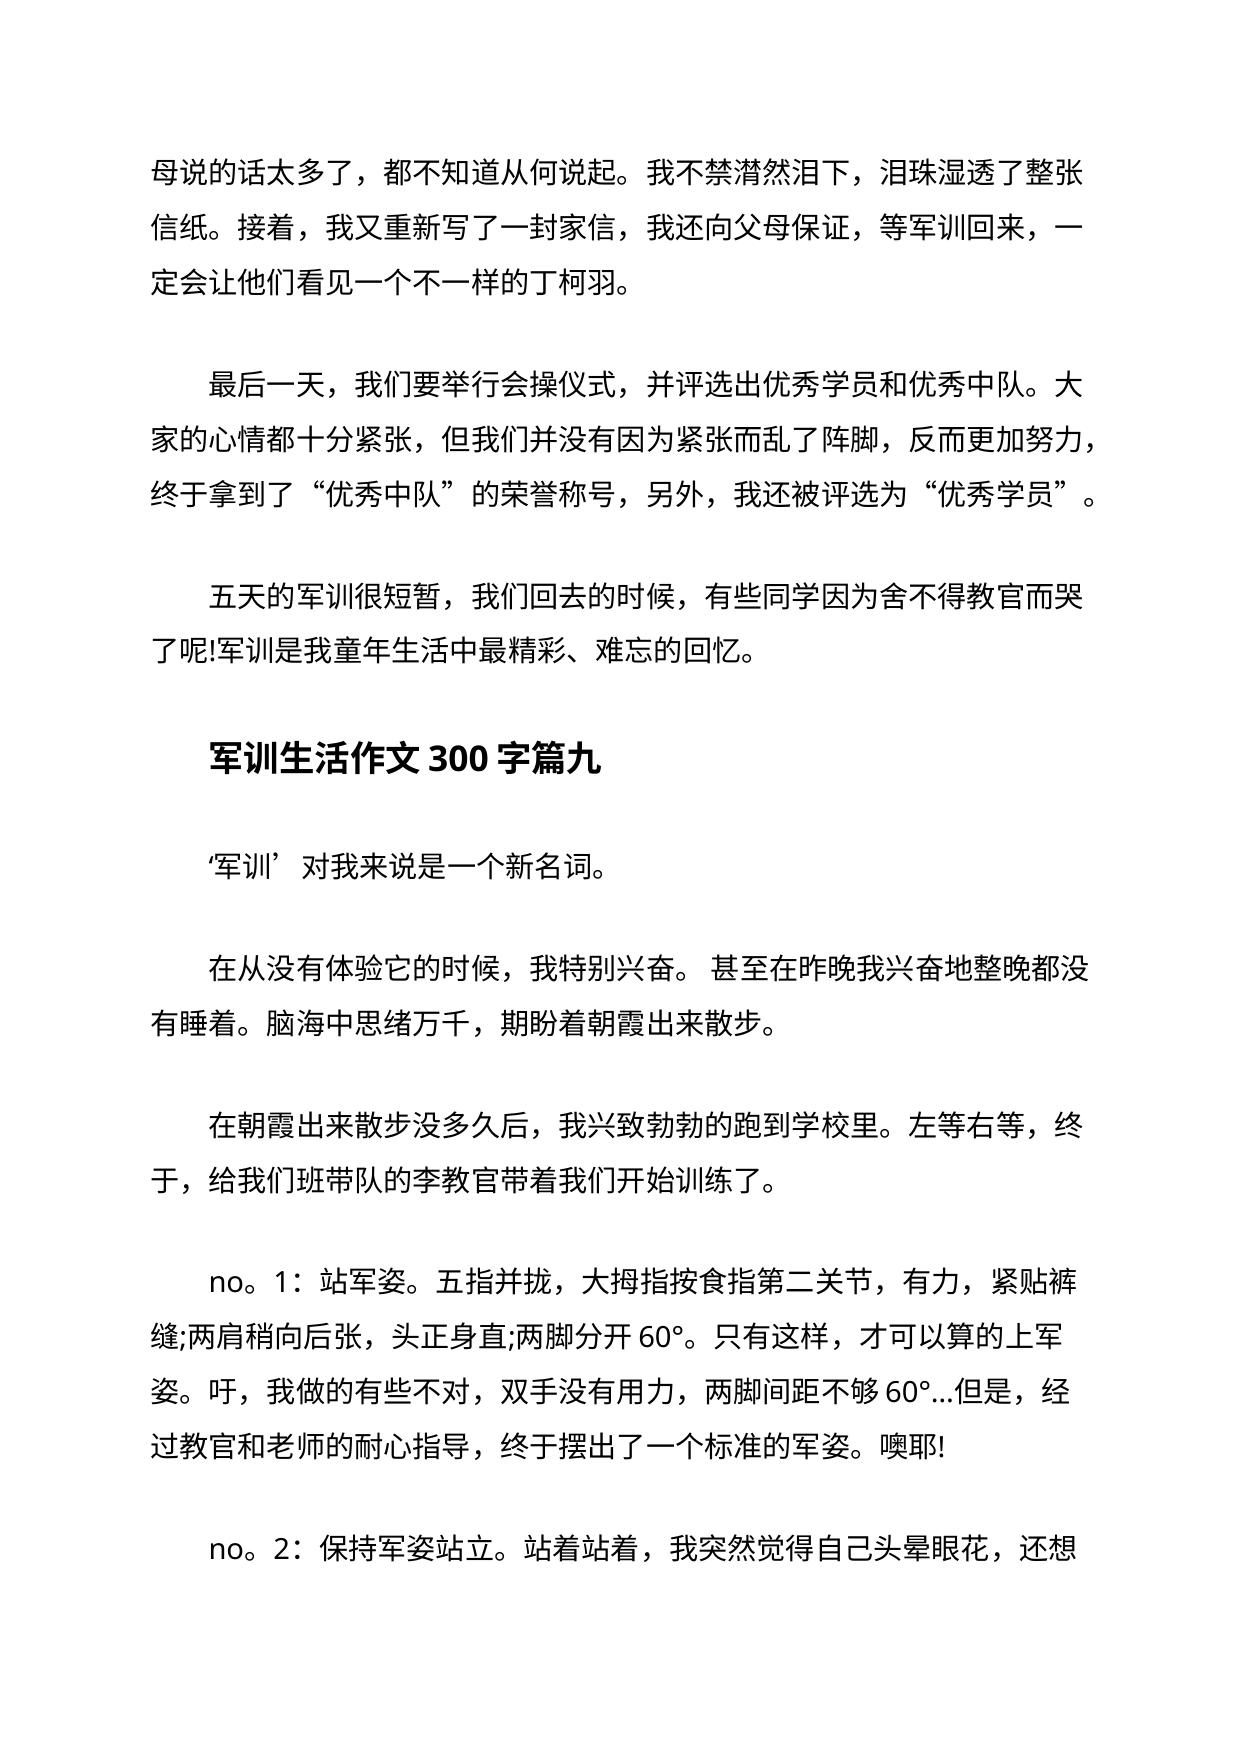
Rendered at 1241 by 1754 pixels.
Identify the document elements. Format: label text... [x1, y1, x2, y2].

text 在朝霞出来散步没多久后，我兴致勃勃的跑到学校里。左等右等，终于，给我们班带队的李教官带着我们开始训练了。 [150, 1102, 1090, 1199]
text 在从没有体验它的时候，我特别兴奋。 甚至在昨晚我兴奋地整晚都没有睡着。脑海中思绪万千，期盼着朝霞出来散步。 [150, 946, 1090, 1043]
text 军训生活作文300字篇九 [150, 730, 1090, 781]
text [150, 1526, 1090, 1568]
text ‘军训’对我来说是一个新名词。 [150, 843, 1090, 886]
text no。1：站军姿。五指并拢，大拇指按食指第二关节，有力，紧贴裤缝;两肩稍向后张，头正身直;两脚分开60°。只有这样，才可以算的上军姿。吁，我做的有些不对，双手没有用力，两脚间距不够60°…但是，经过教官和老师的耐心指导，终于摆出了一个标准的军姿。噢耶! [150, 1259, 1090, 1466]
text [150, 150, 1090, 302]
text 五天的军训很短暂，我们回去的时候，有些同学因为舍不得教官而哭了呢!军训是我童年生活中最精彩、难忘的回忆。 [150, 573, 1090, 670]
text 最后一天，我们要举行会操仪式，并评选出优秀学员和优秀中队。大家的心情都十分紧张，但我们并没有因为紧张而乱了阵脚，反而更加努力，终于拿到了“优秀中队”的荣誉称号，另外，我还被评选为“优秀学员”。 [150, 362, 1090, 514]
